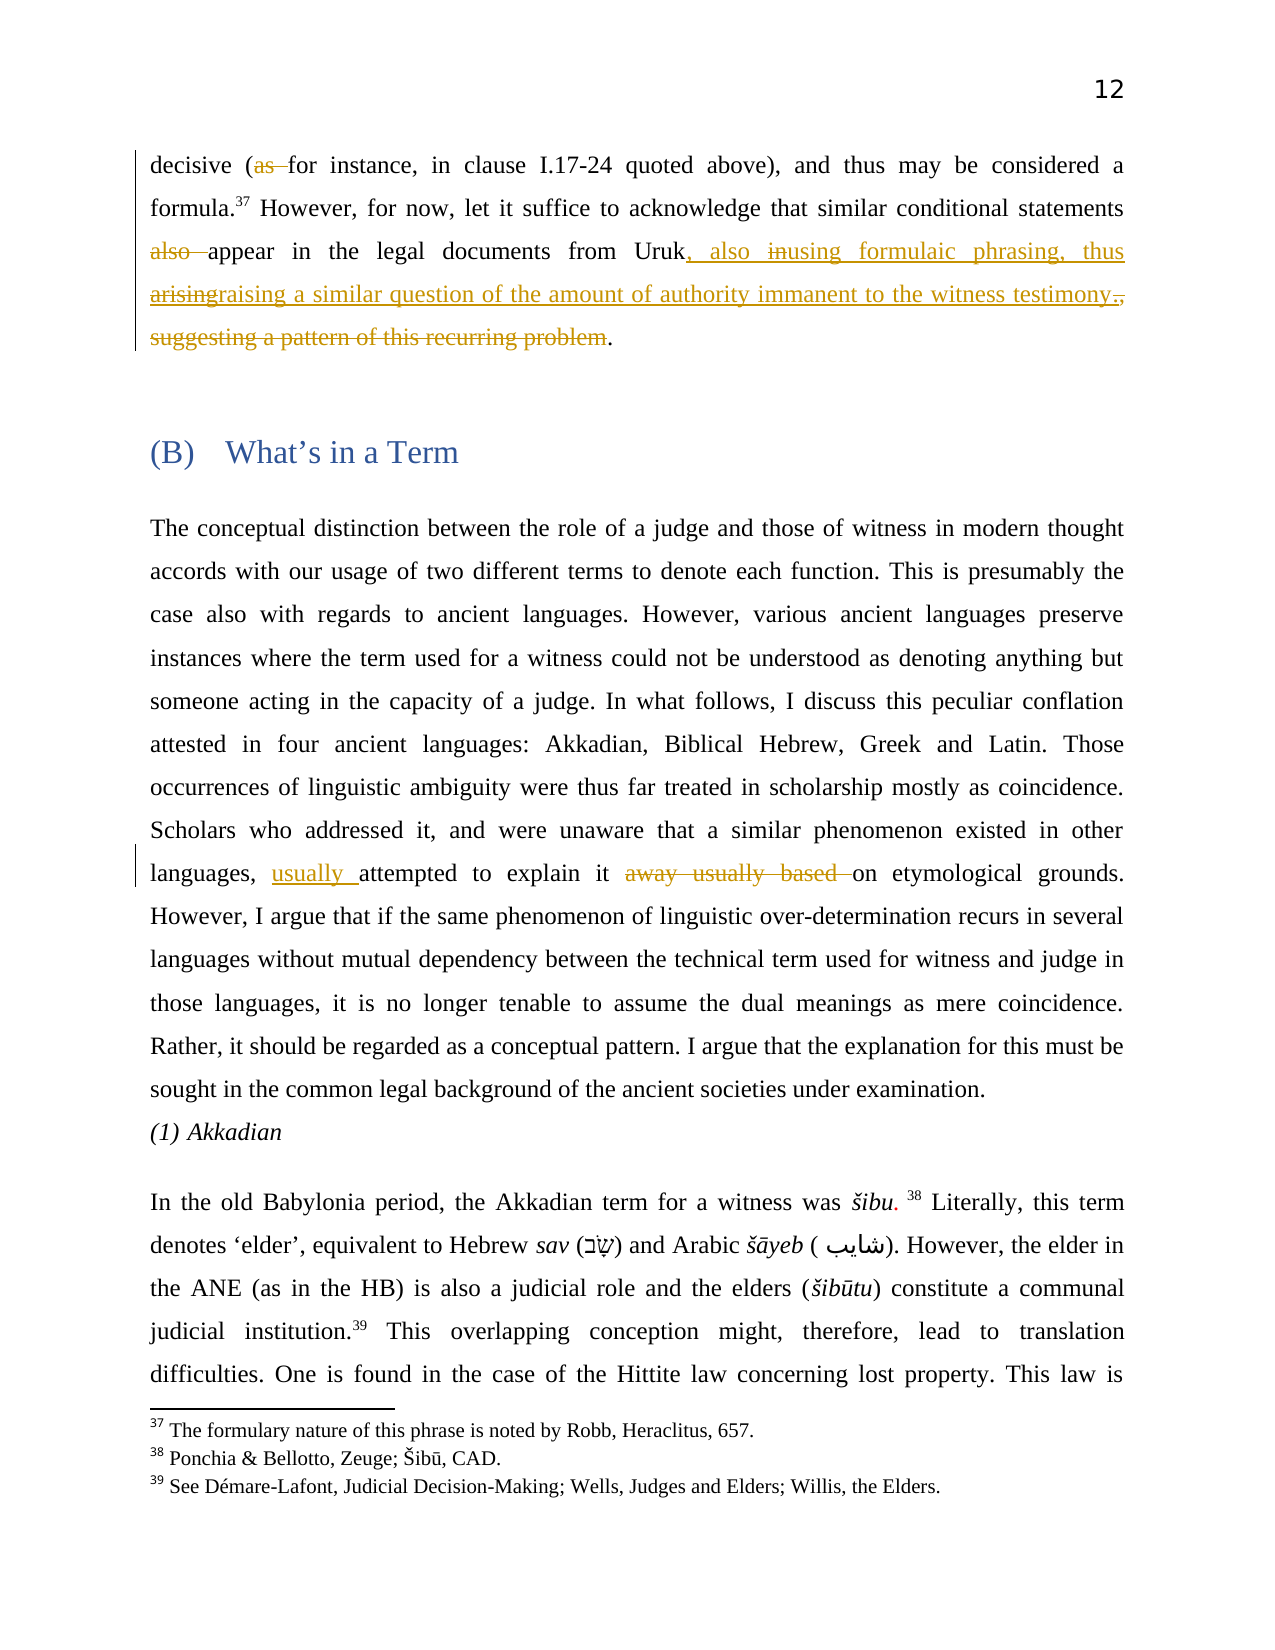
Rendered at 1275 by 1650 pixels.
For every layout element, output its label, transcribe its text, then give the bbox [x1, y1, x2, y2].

subtitle Akkadian [150, 1117, 1125, 1146]
text The conceptual distinction between the role of a judge and those of witness in modern thought accords with our usage of two different terms to denote each function. This is presumably the case also with regards to ancient languages. However, various ancient languages preserve instances where the term used for a witness could not be understood as denoting anything but someone acting in the capacity of a judge. In what follows, I discuss this peculiar conflation attested in four ancient languages: Akkadian, Biblical Hebrew, Greek and Latin. Those occurrences of linguistic ambiguity were thus far treated in scholarship mostly as coincidence. Scholars who addressed it, and were unaware that a similar phenomenon existed in other languages, attempted to explain it on etymological grounds. However, I argue that if the same phenomenon of linguistic over-determination recurs in several languages without mutual dependency between the technical term used for witness and judge in those languages, it is no longer tenable to assume the dual meanings as mere coincidence. Rather, it should be regarded as a conceptual pattern. I argue that the explanation for this must be sought in the common legal background of the ancient societies under examination. [150, 513, 1125, 1103]
text The latter argument seems persuasive, especially with regards to those clauses of the GC where the conditional statement is used: “if a witness testifies” (αἰ ἀποπνίοι μαῖτυς(. A similar conditional statement appears in clauses portray witness testimony as undeniably decisive (for instance, in clause I.17-24 quoted above), and thus may be considered a formula. However, for now, let it suffice to acknowledge that similar conditional statements appear in the legal documents from Uruk. [150, 150, 1125, 351]
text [150, 1187, 1125, 1388]
subtitle What’s in a Term [150, 432, 1125, 470]
